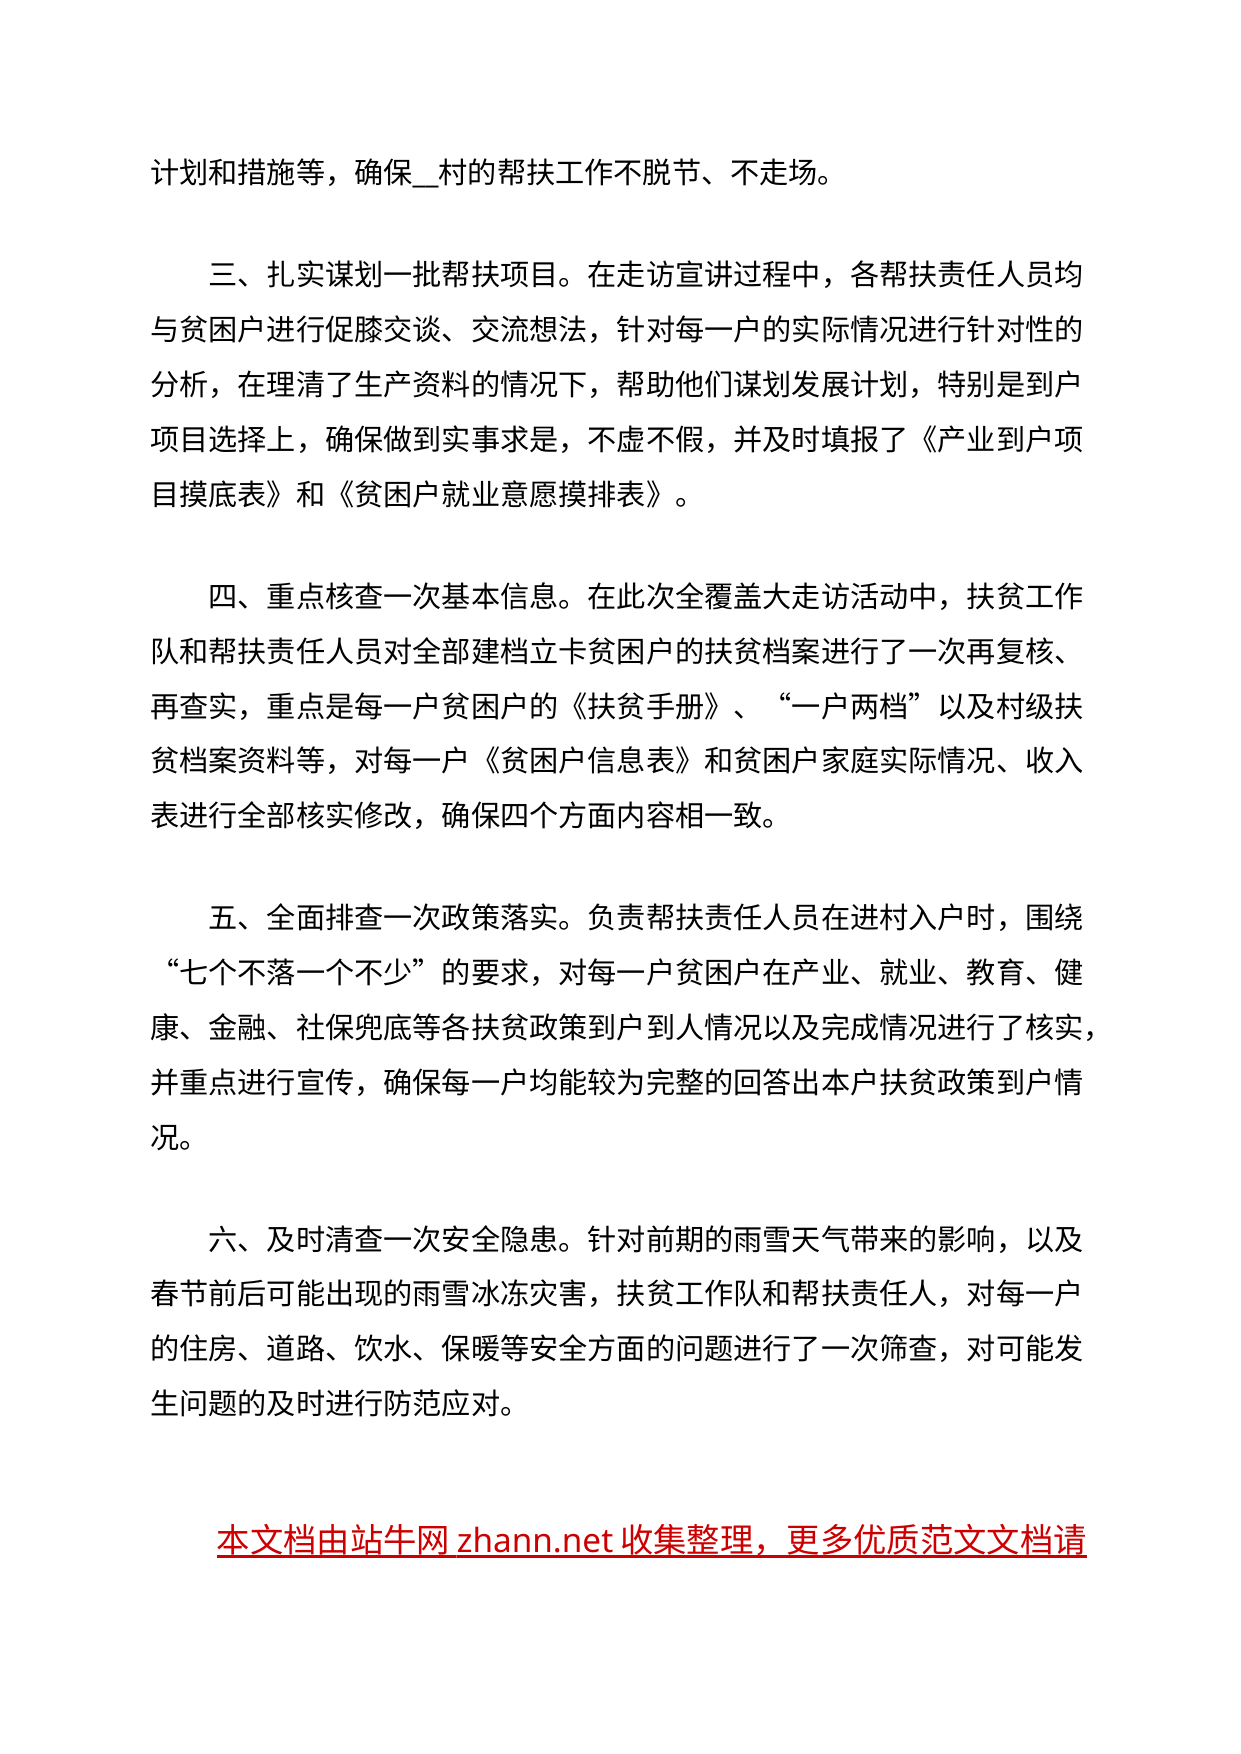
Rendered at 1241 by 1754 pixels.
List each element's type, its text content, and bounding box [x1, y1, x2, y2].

text 四、重点核查一次基本信息。在此次全覆盖大走访活动中，扶贫工作队和帮扶责任人员对全部建档立卡贫困户的扶贫档案进行了一次再复核、再查实，重点是每一户贫困户的《扶贫手册》、“一户两档”以及村级扶贫档案资料等，对每一户《贫困户信息表》和贫困户家庭实际情况、收入表进行全部核实修改，确保四个方面内容相一致。 [150, 573, 1090, 835]
text 六、及时清查一次安全隐患。针对前期的雨雪天气带来的影响，以及春节前后可能出现的雨雪冰冻灾害，扶贫工作队和帮扶责任人，对每一户的住房、道路、饮水、保暖等安全方面的问题进行了一次筛查，对可能发生问题的及时进行防范应对。 [150, 1216, 1090, 1423]
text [150, 150, 1090, 192]
text 五、全面排查一次政策落实。负责帮扶责任人员在进村入户时，围绕“七个不落一个不少”的要求，对每一户贫困户在产业、就业、教育、健康、金融、社保兜底等各扶贫政策到户到人情况以及完成情况进行了核实，并重点进行宣传，确保每一户均能较为完整的回答出本户扶贫政策到户情况。 [150, 895, 1090, 1157]
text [150, 1514, 1090, 1562]
text 三、扎实谋划一批帮扶项目。在走访宣讲过程中，各帮扶责任人员均与贫困户进行促膝交谈、交流想法，针对每一户的实际情况进行针对性的分析，在理清了生产资料的情况下，帮助他们谋划发展计划，特别是到户项目选择上，确保做到实事求是，不虚不假，并及时填报了《产业到户项目摸底表》和《贫困户就业意愿摸排表》。 [150, 252, 1090, 514]
